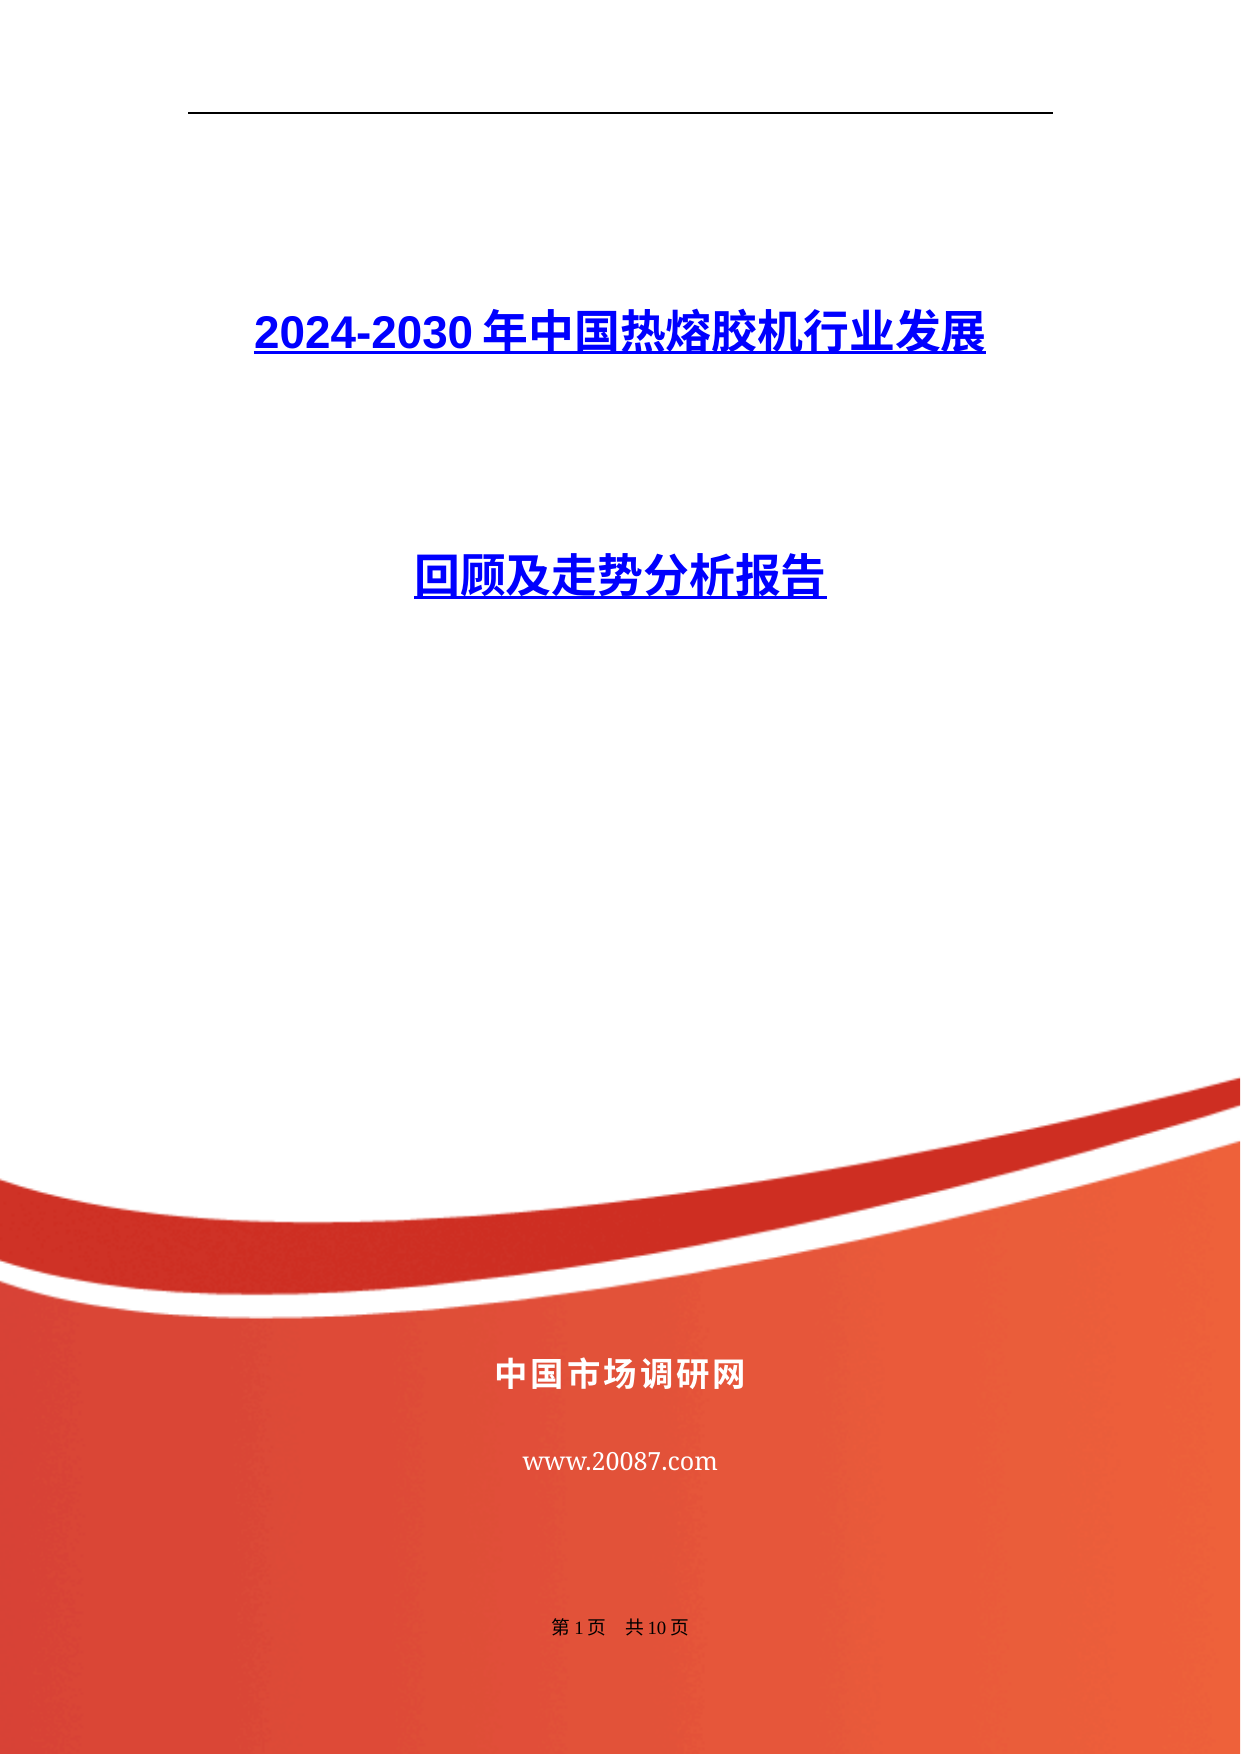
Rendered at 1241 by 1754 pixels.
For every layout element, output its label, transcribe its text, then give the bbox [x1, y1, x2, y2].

text www.20087.com [187, 1428, 1053, 1493]
subtitle 中国市场调研网 [187, 1339, 1053, 1404]
table_header 2024-2030年中国热熔胶机行业发展回顾及走势分析报告 [188, 207, 1053, 773]
picture [0, 1006, 1241, 1754]
